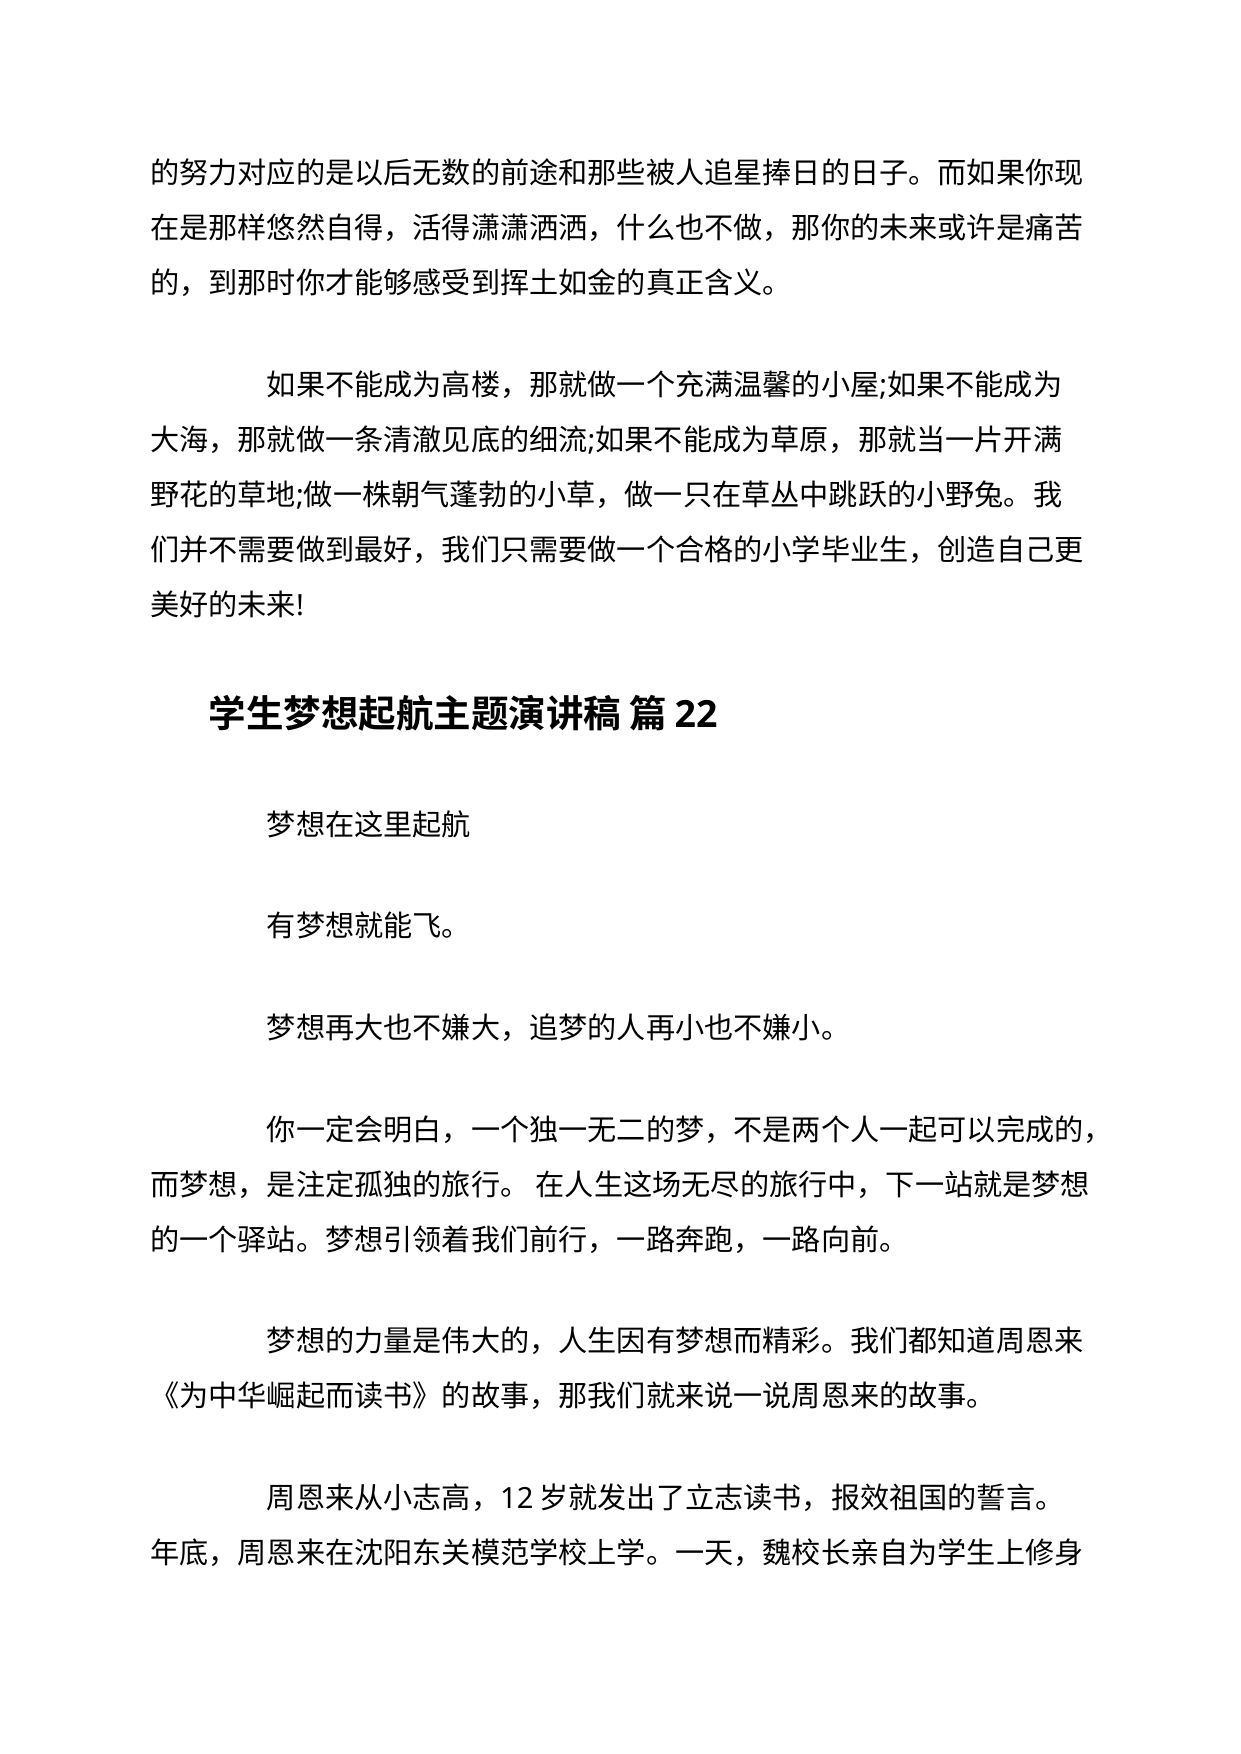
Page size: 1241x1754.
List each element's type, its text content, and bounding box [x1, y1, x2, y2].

text 如果不能成为高楼，那就做一个充满温馨的小屋;如果不能成为大海，那就做一条清澈见底的细流;如果不能成为草原，那就当一片开满野花的草地;做一株朝气蓬勃的小草，做一只在草丛中跳跃的小野兔。我们并不需要做到最好，我们只需要做一个合格的小学毕业生，创造自己更美好的未来! [150, 362, 1090, 624]
text 梦想的力量是伟大的，人生因有梦想而精彩。我们都知道周恩来《为中华崛起而读书》的故事，那我们就来说一说周恩来的故事。 [150, 1318, 1090, 1415]
text 学生梦想起航主题演讲稿 篇22 [150, 683, 1090, 738]
text 你一定会明白，一个独一无二的梦，不是两个人一起可以完成的，而梦想，是注定孤独的旅行。 在人生这场无尽的旅行中，下一站就是梦想的一个驿站。梦想引领着我们前行，一路奔跑，一路向前。 [150, 1106, 1090, 1258]
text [150, 150, 1090, 302]
text 有梦想就能飞。 [150, 903, 1090, 945]
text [150, 1474, 1090, 1572]
text 梦想在这里起航 [150, 801, 1090, 843]
text 梦想再大也不嫌大，追梦的人再小也不嫌小。 [150, 1004, 1090, 1047]
